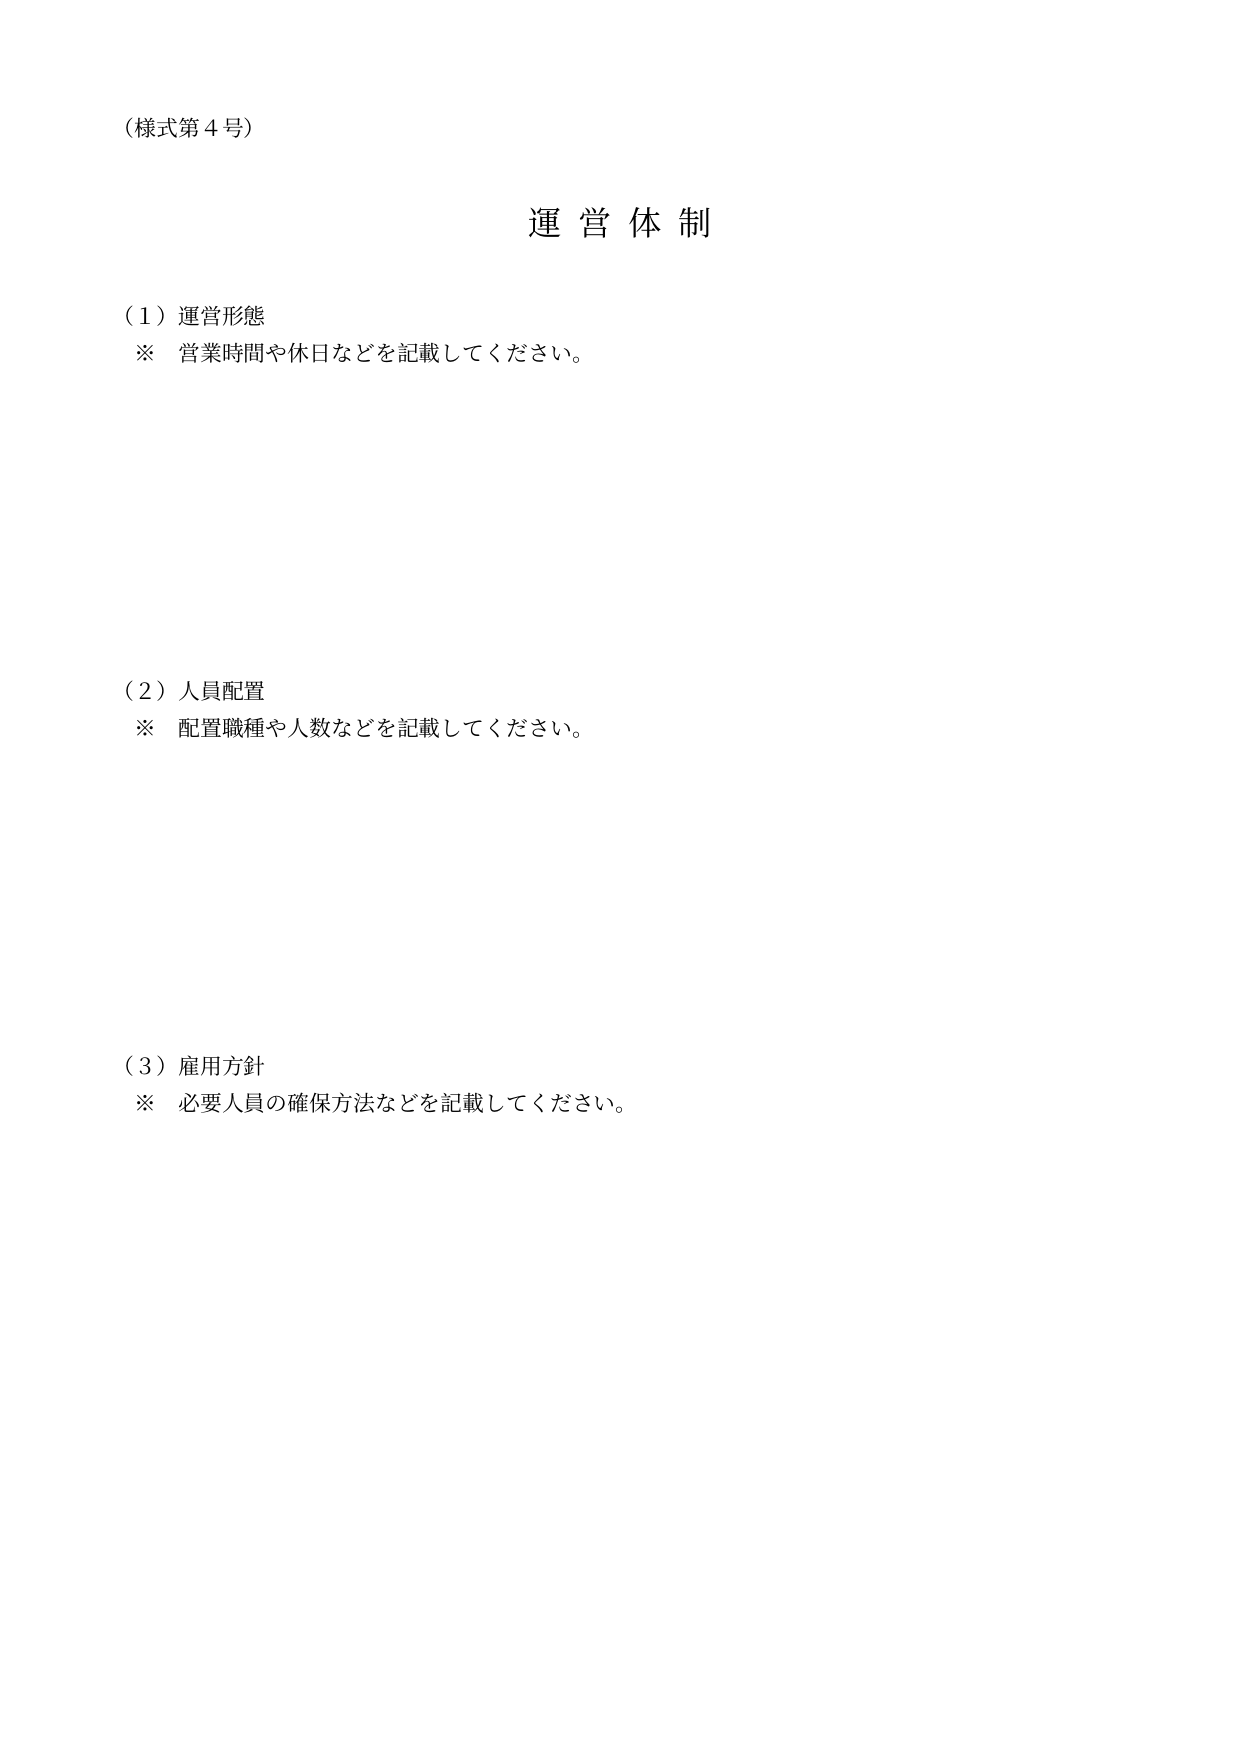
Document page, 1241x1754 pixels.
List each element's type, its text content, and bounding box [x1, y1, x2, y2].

text ※ 配置職種や人数などを記載してください。 [112, 708, 1128, 746]
text （１）運営形態 [112, 296, 1128, 333]
text （３）雇用方針 [112, 1046, 1128, 1083]
text （様式第４号） [112, 108, 1128, 146]
text 運営体制 [112, 183, 1128, 258]
text （２）人員配置 [112, 671, 1128, 708]
text ※ 必要人員の確保方法などを記載してください。 [112, 1083, 1128, 1121]
text ※ 営業時間や休日などを記載してください。 [112, 333, 1128, 371]
